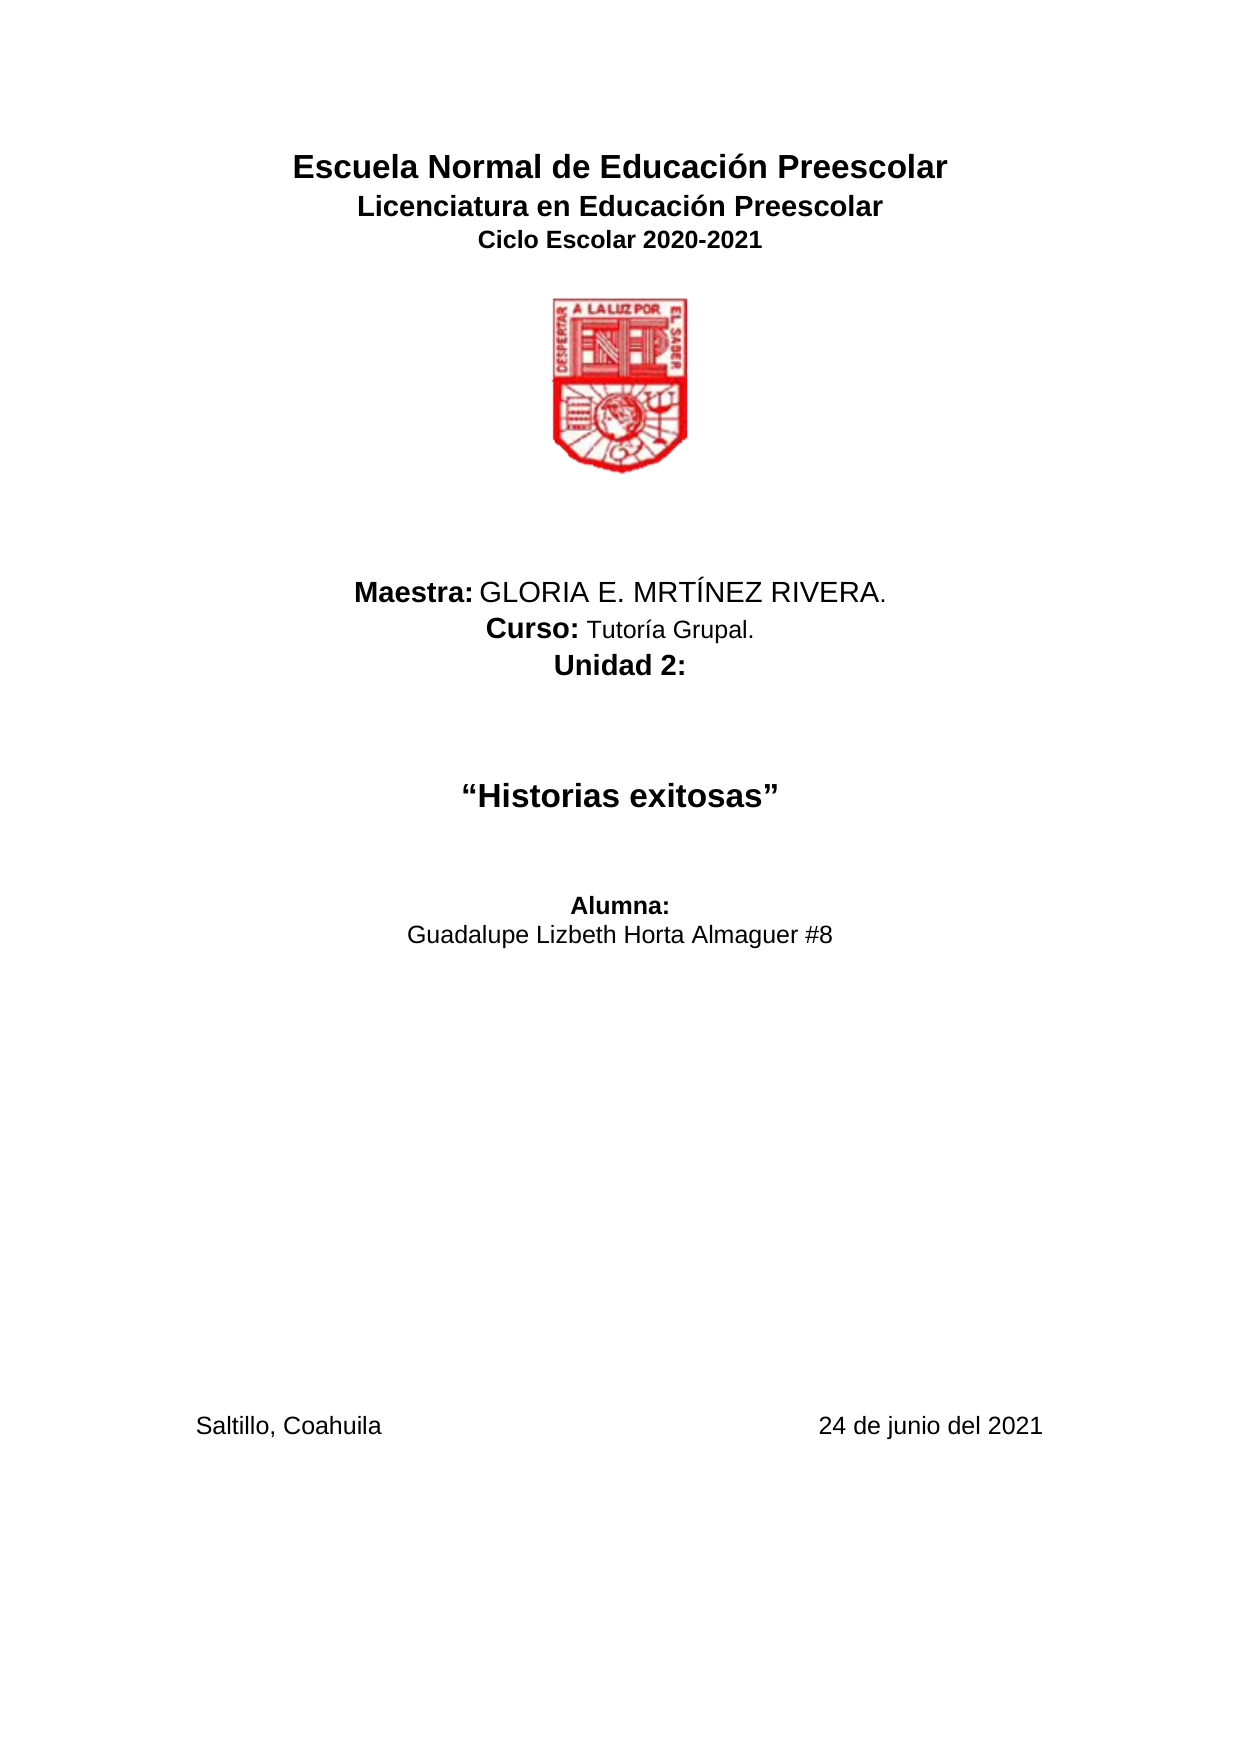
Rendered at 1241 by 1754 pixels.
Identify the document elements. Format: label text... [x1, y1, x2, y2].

picture [542, 289, 698, 481]
text Escuela Normal de Educación Preescolar [177, 148, 1063, 186]
text Curso: Tutoría Grupal. [177, 612, 1063, 645]
text “Historias exitosas” [177, 776, 1063, 814]
text Ciclo Escolar 2020-2021 [177, 225, 1063, 254]
text Unidad 2: [177, 648, 1063, 681]
text Maestra: GLORIA E. MRTÍNEZ RIVERA. [177, 575, 1063, 609]
text Saltillo, Coahuila 24 de junio del 2021 [177, 1411, 1063, 1440]
text Licenciatura en Educación Preescolar [177, 189, 1063, 223]
text Guadalupe Lizbeth Horta Almaguer #8 [177, 920, 1063, 949]
text Alumna: [177, 891, 1063, 920]
